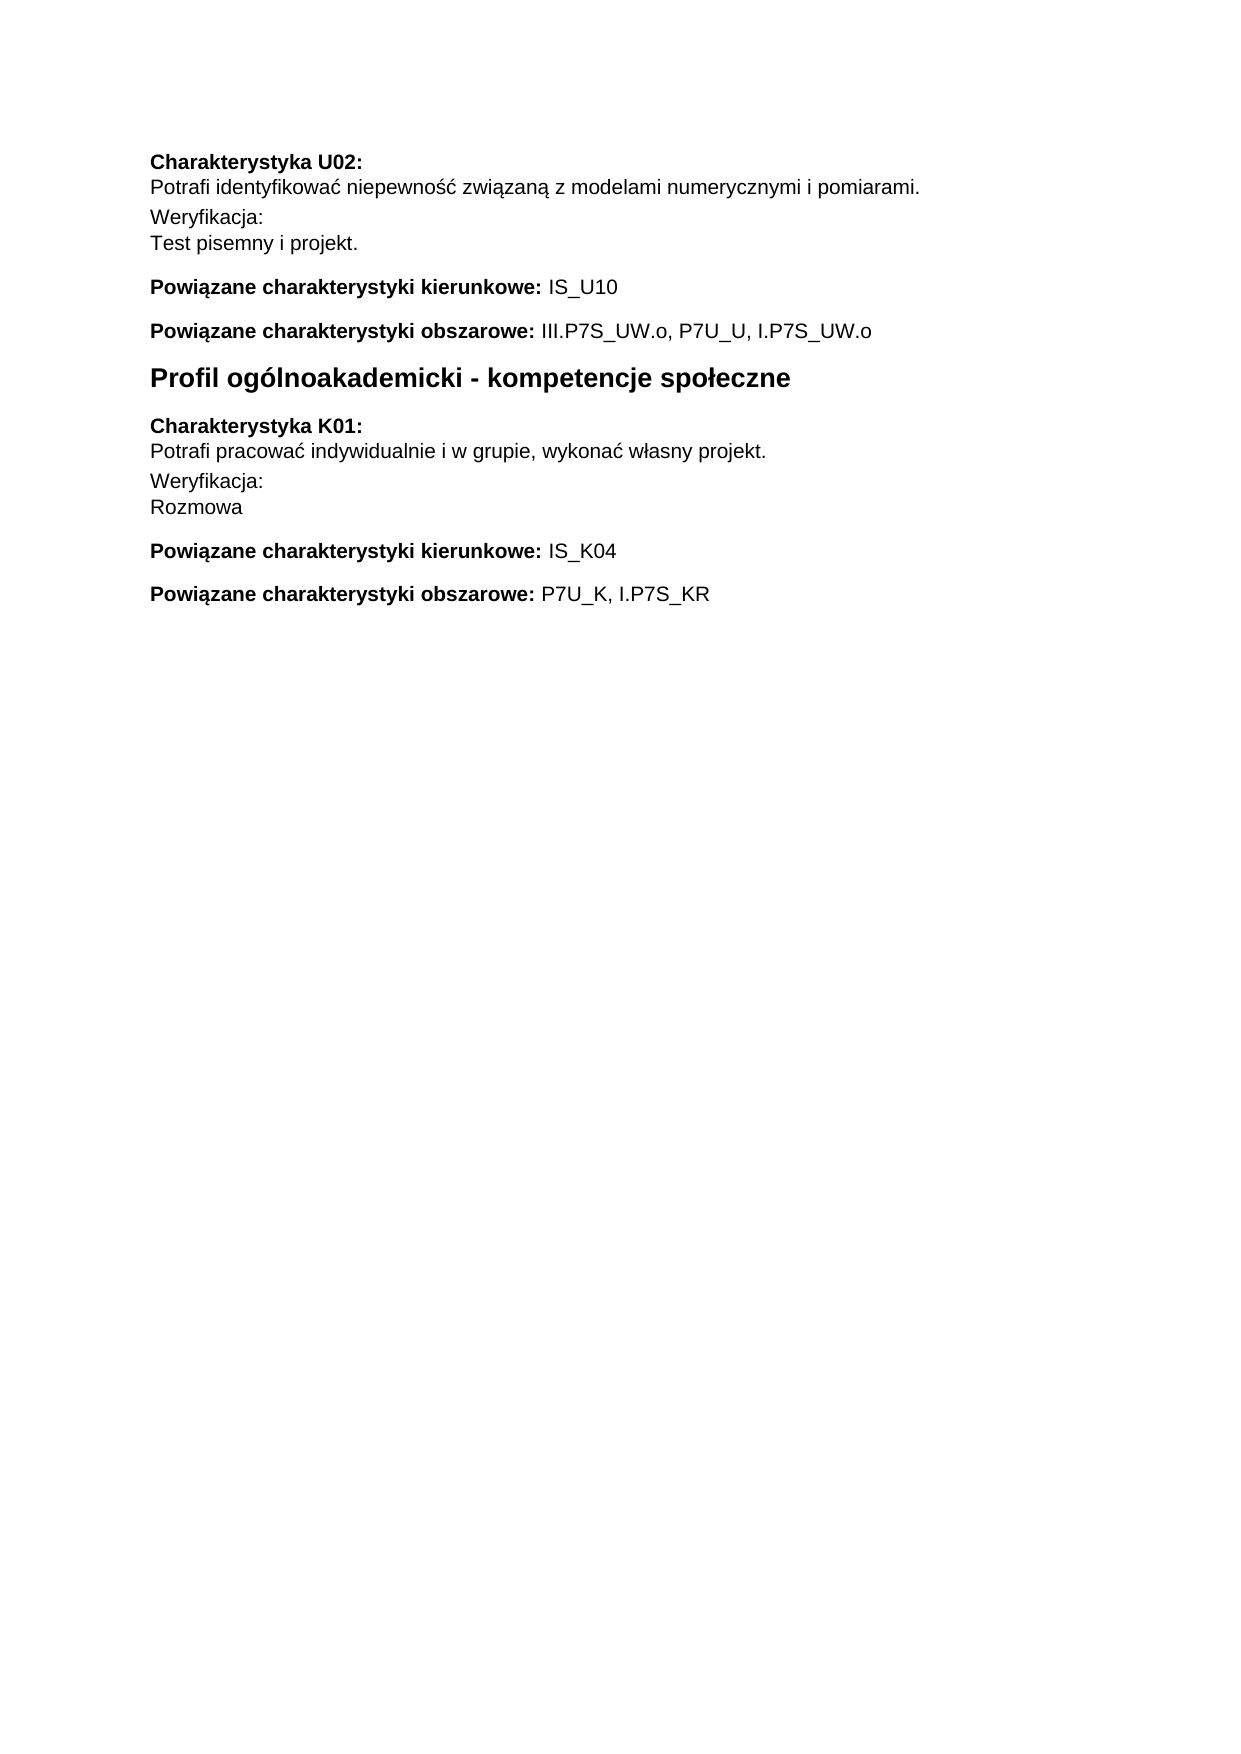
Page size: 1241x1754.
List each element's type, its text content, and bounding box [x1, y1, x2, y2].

text Weryfikacja: [150, 205, 1090, 229]
text Powiązane charakterystyki kierunkowe: IS_K04 [150, 538, 1090, 562]
text Charakterystyka U02: [150, 150, 1090, 174]
text Rozmowa [150, 495, 1090, 519]
text Powiązane charakterystyki obszarowe: III.P7S_UW.o, P7U_U, I.P7S_UW.o [150, 319, 1090, 343]
subtitle Profil ogólnoakademicki - kompetencje społeczne [150, 362, 1090, 394]
text Potrafi identyfikować niepewność związaną z modelami numerycznymi i pomiarami. [150, 175, 1090, 199]
text Powiązane charakterystyki kierunkowe: IS_U10 [150, 275, 1090, 299]
text Potrafi pracować indywidualnie i w grupie, wykonać własny projekt. [150, 438, 1090, 462]
text Powiązane charakterystyki obszarowe: P7U_K, I.P7S_KR [150, 582, 1090, 606]
text Test pisemny i projekt. [150, 231, 1090, 255]
text Weryfikacja: [150, 469, 1090, 493]
text Charakterystyka K01: [150, 413, 1090, 437]
